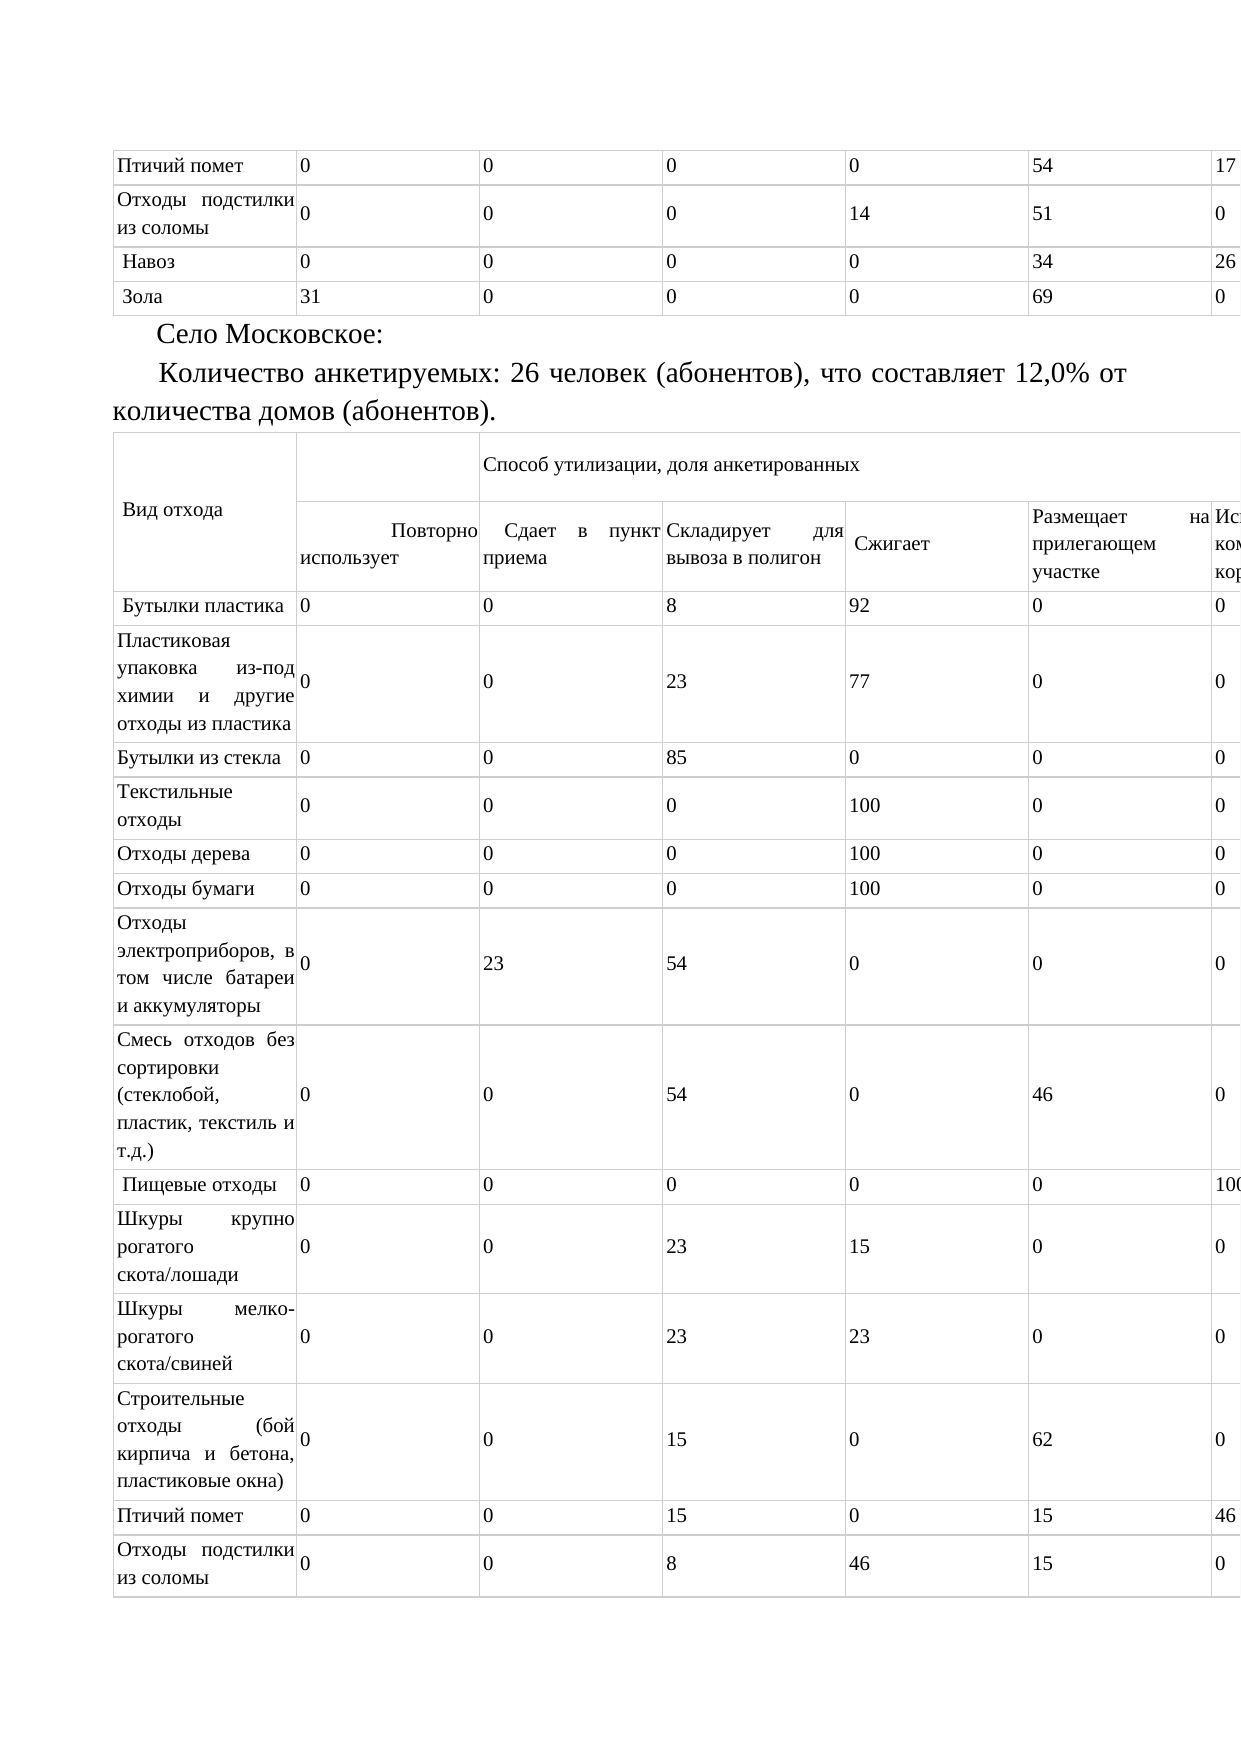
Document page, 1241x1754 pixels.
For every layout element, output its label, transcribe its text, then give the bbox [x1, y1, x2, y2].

table_cell 62 [1029, 1384, 1211, 1500]
table_cell 0 [846, 743, 1028, 776]
table_cell 0 [1029, 1294, 1211, 1383]
table_cell 0 [663, 248, 845, 281]
table_cell 0 [846, 1384, 1028, 1500]
table_cell 0 [663, 778, 845, 838]
table_cell 0 [480, 1026, 662, 1169]
table_cell 100 [1212, 1170, 1240, 1203]
table_cell 0 [1212, 778, 1240, 838]
table_cell 0 [297, 151, 479, 184]
table_cell 85 [663, 743, 845, 776]
table_cell 0 [663, 151, 845, 184]
table_cell 0 [1212, 626, 1240, 742]
table_cell 0 [663, 840, 845, 873]
table_cell 0 [297, 1205, 479, 1293]
table_cell 0 [1029, 626, 1211, 742]
table_cell Бутылки пластика [114, 592, 296, 625]
table_cell Строительные отходы (бой кирпича и бетона, пластиковые окна) [114, 1384, 296, 1500]
table_cell 0 [480, 874, 662, 907]
table_header [297, 433, 479, 501]
table_cell 0 [480, 626, 662, 742]
table_cell 15 [663, 1384, 845, 1500]
table_cell 0 [480, 1501, 662, 1534]
table_cell 46 [1029, 1026, 1211, 1169]
table_cell 69 [1029, 282, 1211, 315]
table_cell 0 [480, 248, 662, 281]
table_cell 23 [846, 1294, 1028, 1383]
table_cell 0 [480, 1384, 662, 1500]
table_cell 23 [663, 1294, 845, 1383]
table_cell 14 [846, 186, 1028, 246]
table_cell 0 [297, 1294, 479, 1383]
table_cell 0 [297, 874, 479, 907]
table_cell 0 [1212, 874, 1240, 907]
table_cell 0 [297, 909, 479, 1024]
table_cell Шкуры мелко-рогатого скота/свиней [114, 1294, 296, 1383]
table_cell Сдает в пункт приема [480, 502, 662, 591]
table_cell Отходы электроприборов, в том числе батареи и аккумуляторы [114, 909, 296, 1024]
table_cell 15 [1029, 1501, 1211, 1534]
table_cell 0 [480, 1536, 662, 1596]
table_cell 23 [663, 1205, 845, 1293]
table_cell Пищевые отходы [114, 1170, 296, 1203]
table_cell Пластиковая упаковка из-под химии и другие отходы из пластика [114, 626, 296, 742]
table_cell 0 [846, 1170, 1028, 1203]
table_cell 54 [663, 1026, 845, 1169]
table_cell Смесь отходов без сортировки (стеклобой, пластик, текстиль и т.д.) [114, 1026, 296, 1169]
table_cell 0 [846, 1501, 1028, 1534]
table_cell 17 [1212, 151, 1240, 184]
table_cell 31 [297, 282, 479, 315]
table_cell 34 [1029, 248, 1211, 281]
table_cell 15 [663, 1501, 845, 1534]
table_cell 0 [846, 282, 1028, 315]
table_cell Отходы дерева [114, 840, 296, 873]
table_cell Текстильные отходы [114, 778, 296, 838]
table_cell 0 [480, 778, 662, 838]
table_cell 15 [846, 1205, 1028, 1293]
text Село Московское: [112, 316, 1128, 350]
table_cell 0 [1212, 282, 1240, 315]
table_cell 0 [297, 1384, 479, 1500]
table_cell 15 [1029, 1536, 1211, 1596]
table_cell 8 [663, 592, 845, 625]
table_cell Птичий помет [114, 1501, 296, 1534]
table_cell 0 [1212, 186, 1240, 246]
table_cell Отходы бумаги [114, 874, 296, 907]
table_cell 0 [1029, 840, 1211, 873]
table_cell 0 [846, 1026, 1028, 1169]
table_cell 0 [297, 778, 479, 838]
table_cell 0 [297, 1170, 479, 1203]
table_cell 0 [1029, 874, 1211, 907]
table_cell 100 [846, 778, 1028, 838]
table_cell 0 [480, 840, 662, 873]
table_cell 23 [663, 626, 845, 742]
table_cell Использует для компоста или корма [1212, 502, 1240, 591]
table_cell 0 [480, 592, 662, 625]
table_cell 92 [846, 592, 1028, 625]
table_cell Размещает на прилегающем участке [1029, 502, 1211, 591]
table_cell 0 [1212, 1536, 1240, 1596]
table_cell 0 [1029, 743, 1211, 776]
table_cell 0 [1029, 909, 1211, 1024]
table_cell Зола [114, 282, 296, 315]
table_header Вид отхода [114, 433, 296, 591]
table_cell 0 [1029, 778, 1211, 838]
table_cell Шкуры крупно рогатого скота/лошади [114, 1205, 296, 1293]
table_cell 0 [297, 1536, 479, 1596]
table_cell 0 [1029, 1205, 1211, 1293]
table_cell 0 [480, 151, 662, 184]
table_cell 8 [663, 1536, 845, 1596]
table_cell 100 [846, 874, 1028, 907]
table_cell 0 [480, 186, 662, 246]
table_cell 0 [1029, 1170, 1211, 1203]
table_cell 0 [846, 248, 1028, 281]
table_cell 100 [846, 840, 1028, 873]
table_cell Отходы подстилки из соломы [114, 186, 296, 246]
table_cell Бутылки из стекла [114, 743, 296, 776]
table_cell 46 [1212, 1501, 1240, 1534]
table_cell 0 [663, 874, 845, 907]
table_cell 0 [1212, 840, 1240, 873]
table_cell 77 [846, 626, 1028, 742]
table_cell 0 [1212, 1384, 1240, 1500]
table_cell 0 [297, 186, 479, 246]
table_cell 51 [1029, 186, 1211, 246]
table_cell 0 [1212, 909, 1240, 1024]
table_cell 46 [846, 1536, 1028, 1596]
table_cell 0 [480, 1294, 662, 1383]
table_header Способ утилизации, доля анкетированных [480, 433, 1240, 501]
table_cell 0 [480, 282, 662, 315]
table_cell 0 [663, 282, 845, 315]
table_cell 0 [663, 1170, 845, 1203]
table_cell Повторно использует [297, 502, 479, 591]
table_cell 0 [1212, 1294, 1240, 1383]
table_cell 0 [1212, 743, 1240, 776]
table_cell 0 [1029, 592, 1211, 625]
table_cell 54 [1029, 151, 1211, 184]
text Количество анкетируемых: 26 человек (абонентов), что составляет 12,0% от количества домов (абонентов). [112, 355, 1128, 427]
table_cell 0 [480, 743, 662, 776]
table_cell 23 [480, 909, 662, 1024]
table_cell Отходы подстилки из соломы [114, 1536, 296, 1596]
table_cell Навоз [114, 248, 296, 281]
table_cell 26 [1212, 248, 1240, 281]
table_cell 0 [297, 592, 479, 625]
table_cell 0 [297, 1501, 479, 1534]
table_cell Складирует для вывоза в полигон [663, 502, 845, 591]
table_cell 0 [297, 1026, 479, 1169]
table_cell 0 [297, 626, 479, 742]
table_cell 0 [480, 1205, 662, 1293]
table_cell 0 [297, 743, 479, 776]
table_cell 0 [663, 186, 845, 246]
table_cell 0 [846, 909, 1028, 1024]
table_cell 0 [480, 1170, 662, 1203]
table_cell 0 [1212, 592, 1240, 625]
table_cell 0 [846, 151, 1028, 184]
table_cell 0 [297, 840, 479, 873]
table_cell 0 [297, 248, 479, 281]
table_cell 0 [1212, 1205, 1240, 1293]
table_cell 0 [1212, 1026, 1240, 1169]
table_cell Сжигает [846, 502, 1028, 591]
table_cell 54 [663, 909, 845, 1024]
table_cell Птичий помет [114, 151, 296, 184]
